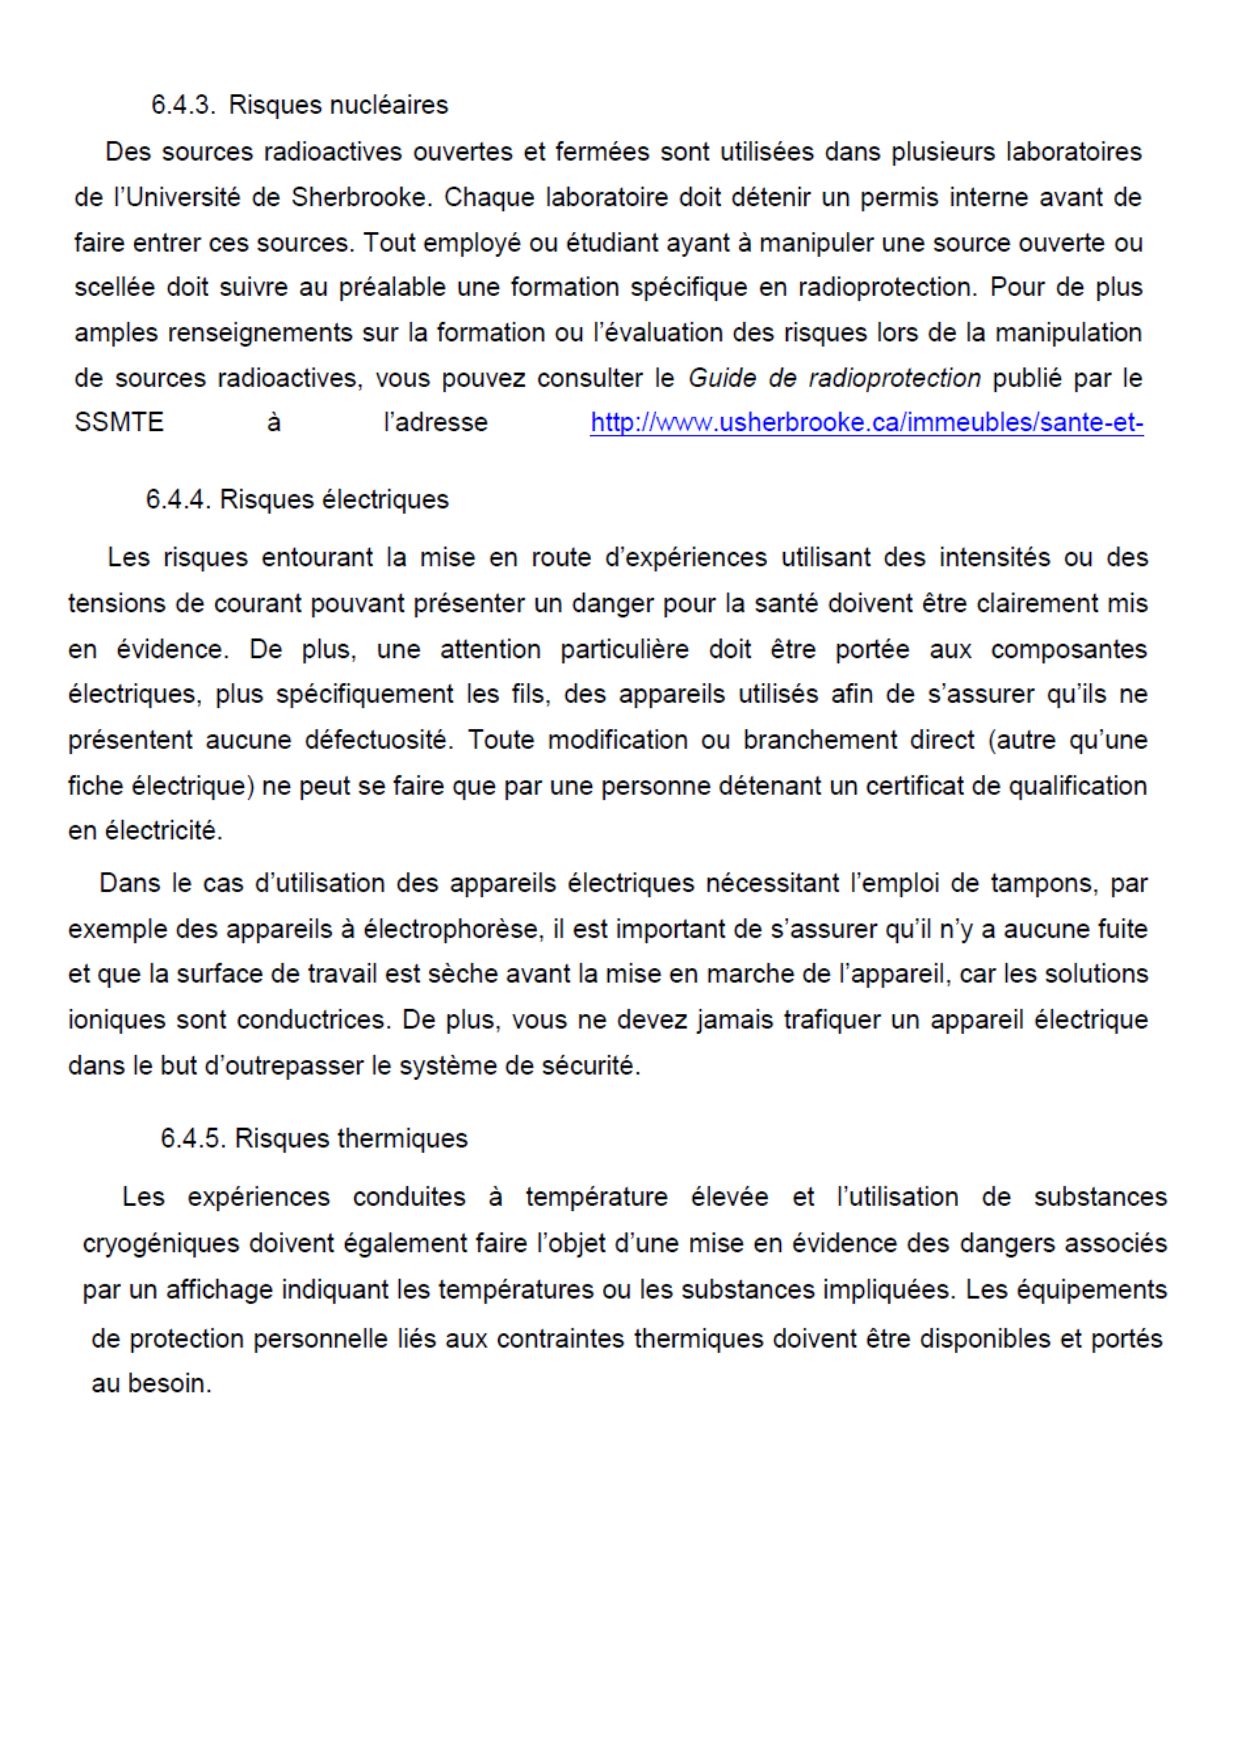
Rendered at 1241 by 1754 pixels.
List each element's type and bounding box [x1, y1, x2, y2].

picture [59, 1315, 1182, 1420]
picture [59, 1104, 1182, 1312]
picture [59, 59, 1182, 456]
picture [59, 460, 1182, 1101]
